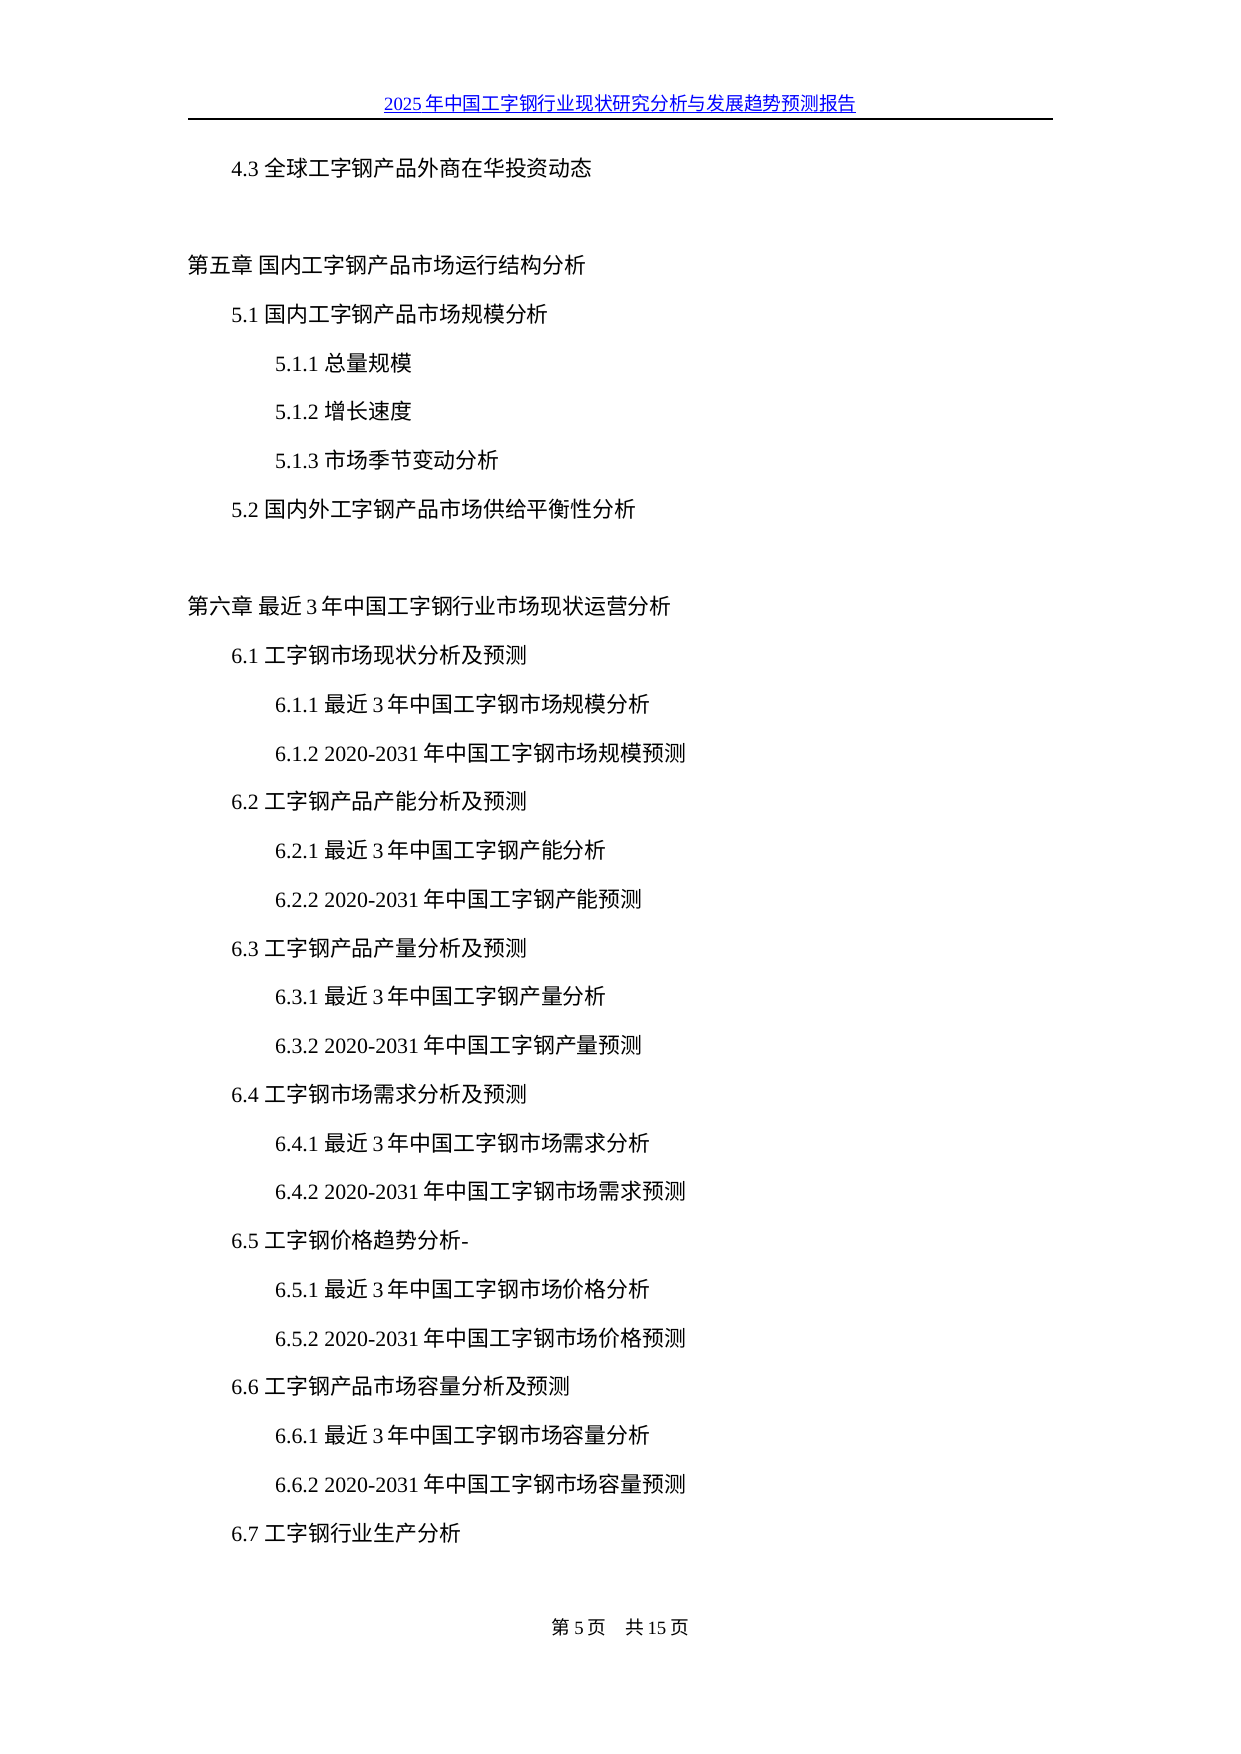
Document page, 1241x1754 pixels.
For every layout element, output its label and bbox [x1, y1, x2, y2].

text [187, 150, 1053, 1548]
